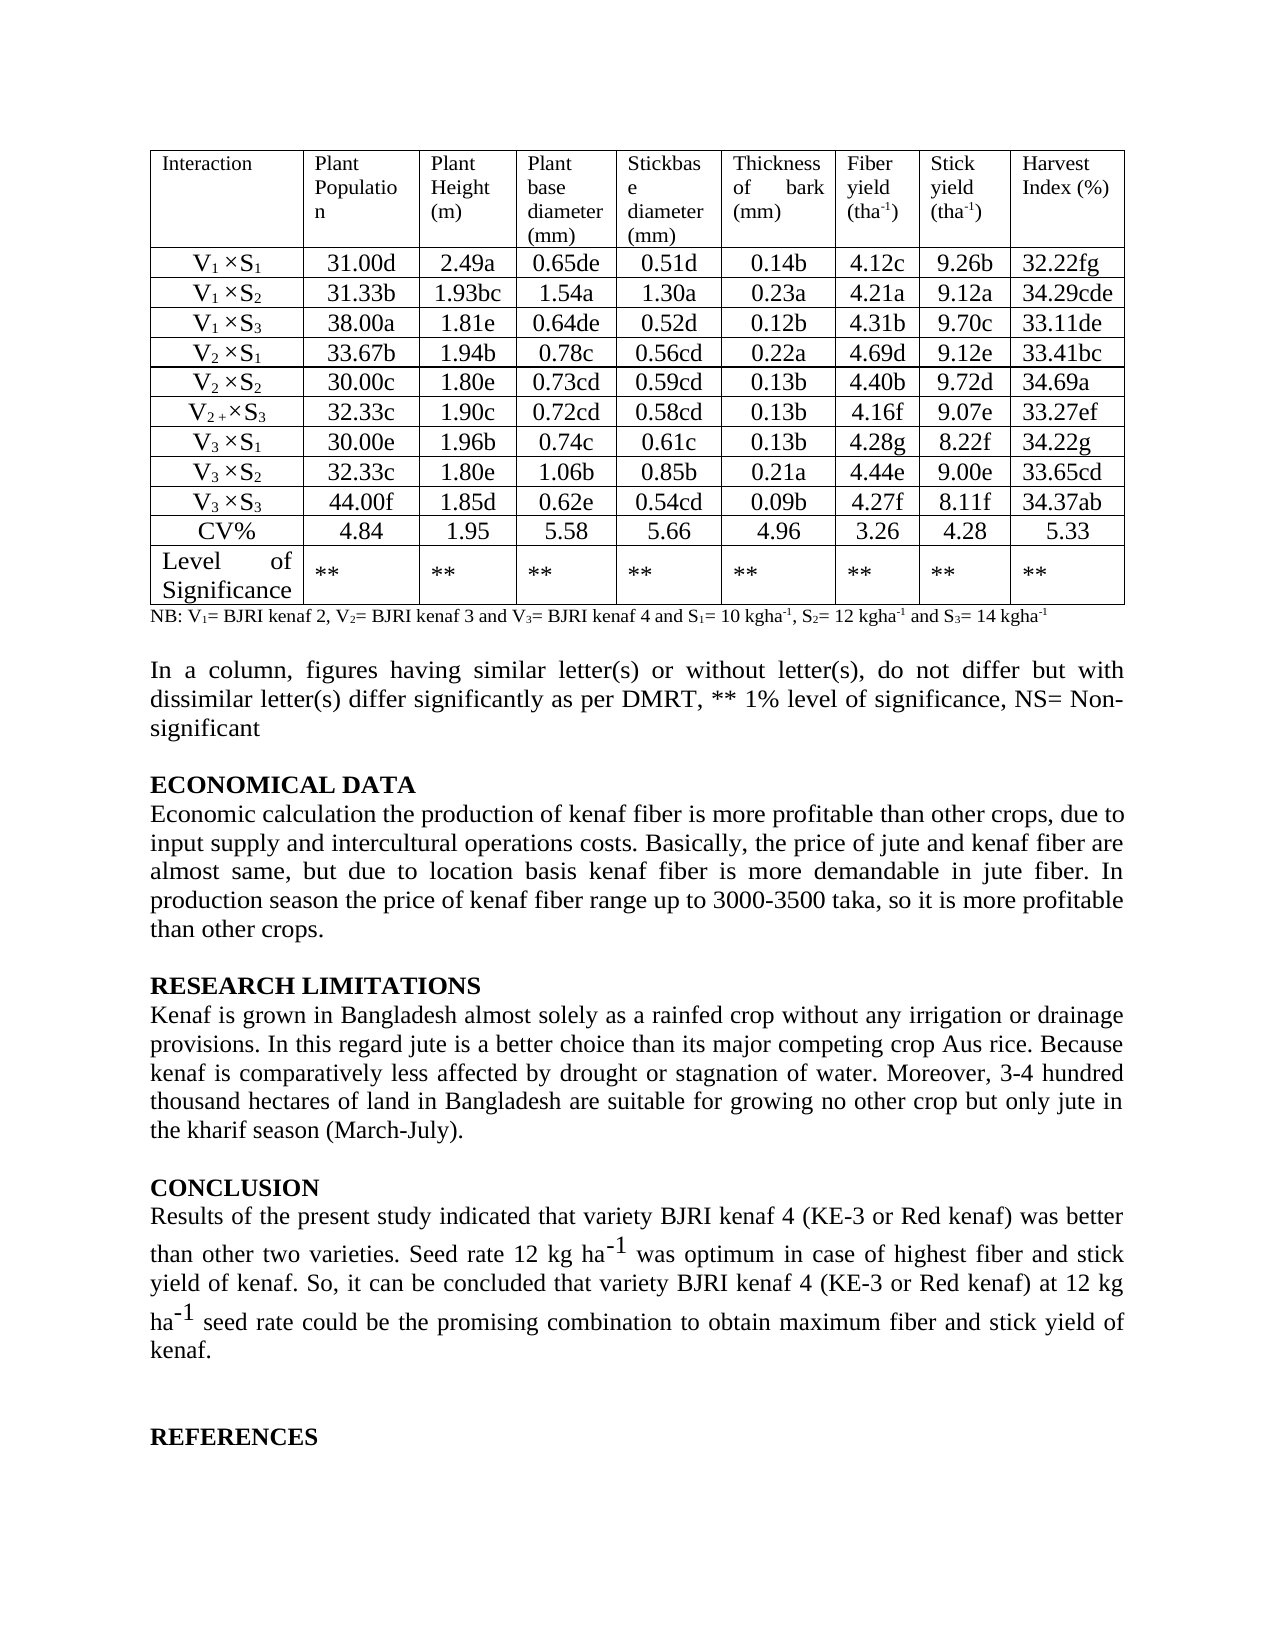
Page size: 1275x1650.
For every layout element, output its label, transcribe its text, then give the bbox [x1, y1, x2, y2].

table_cell 34.37ab [1011, 487, 1124, 515]
table_cell 32.33c [304, 397, 419, 426]
table_cell ** [836, 546, 919, 604]
table_cell 34.29cde [1011, 278, 1124, 307]
table_cell ** [420, 546, 516, 604]
table_cell 4.31b [836, 308, 919, 337]
table_cell 1.80e [420, 368, 516, 396]
table_cell 4.96 [722, 516, 835, 545]
table_header Plant base diameter (mm) [517, 151, 616, 247]
table_cell 8.11f [920, 487, 1010, 515]
table_cell 4.21a [836, 278, 919, 307]
table_cell 4.28g [836, 427, 919, 456]
table_cell ** [617, 546, 721, 604]
table_cell 0.72cd [517, 397, 616, 426]
table_cell 4.84 [304, 516, 419, 545]
table_cell 1.85d [420, 487, 516, 515]
table_cell 0.58cd [617, 397, 721, 426]
table_cell 32.22fg [1011, 248, 1124, 277]
table_cell 3.26 [836, 516, 919, 545]
text RESEARCH LIMITATIONS [150, 971, 1125, 1000]
table_cell 0.54cd [617, 487, 721, 515]
table_cell 5.33 [1011, 516, 1124, 545]
text Kenaf is grown in Bangladesh almost solely as a rainfed crop without any irrigation or drainage provisions. In this regard jute is a better choice than its major competing crop Aus rice. Because kenaf is comparatively less affected by drought or stagnation of water. Moreover, 3-4 hundred thousand hectares of land in Bangladesh are suitable for growing no other crop but only jute in the kharif season (March-July). [150, 1000, 1125, 1144]
table_cell 0.13b [722, 368, 835, 396]
table_cell ** [722, 546, 835, 604]
table_cell ** [304, 546, 419, 604]
table_cell 0.23a [722, 278, 835, 307]
table_cell 0.52d [617, 308, 721, 337]
table_cell 0.56cd [617, 338, 721, 366]
table_cell 1.96b [420, 427, 516, 456]
table_cell 0.74c [517, 427, 616, 456]
table_cell ** [517, 546, 616, 604]
text ECONOMICAL DATA [150, 770, 1125, 799]
table_cell 5.66 [617, 516, 721, 545]
table_header Harvest Index (%) [1011, 151, 1124, 247]
table_cell 9.12e [920, 338, 1010, 366]
table_cell 33.11de [1011, 308, 1124, 337]
table_header Fiber yield (tha-1) [836, 151, 919, 247]
table_cell 4.69d [836, 338, 919, 366]
text NB: V1= BJRI kenaf 2, V2= BJRI kenaf 3 and V3= BJRI kenaf 4 and S1= 10 kgha-1, S2= 12 kgha-1 and S3= 14 kgha-1 [150, 605, 1125, 626]
table_cell 33.41bc [1011, 338, 1124, 366]
table_cell 0.61c [617, 427, 721, 456]
table_cell 0.62e [517, 487, 616, 515]
text Results of the present study indicated that variety BJRI kenaf 4 (KE-3 or Red kenaf) was better than other two varieties. Seed rate 12 kg ha-1 was optimum in case of highest fiber and stick yield of kenaf. So, it can be concluded that variety BJRI kenaf 4 (KE-3 or Red kenaf) at 12 kg ha-1 seed rate could be the promising combination to obtain maximum fiber and stick yield of kenaf. [150, 1201, 1125, 1364]
table_cell 9.72d [920, 368, 1010, 396]
table_cell 0.13b [722, 427, 835, 456]
table_cell 0.59cd [617, 368, 721, 396]
table_cell 44.00f [304, 487, 419, 515]
table_cell 1.95 [420, 516, 516, 545]
table_cell 0.09b [722, 487, 835, 515]
table_cell Level of Significance [151, 546, 303, 604]
table_cell 8.22f [920, 427, 1010, 456]
table_cell 1.54a [517, 278, 616, 307]
table_cell 4.16f [836, 397, 919, 426]
table_cell 30.00c [304, 368, 419, 396]
text In a column, figures having similar letter(s) or without letter(s), do not differ but with dissimilar letter(s) differ significantly as per DMRT, ** 1% level of significance, NS= Non-significant [150, 655, 1125, 741]
table_cell 30.00e [304, 427, 419, 456]
table_cell 0.64de [517, 308, 616, 337]
table_cell V3 S2 [151, 457, 303, 486]
table_cell 4.12c [836, 248, 919, 277]
table_cell V3 S3 [151, 487, 303, 515]
table_cell V1 S2 [151, 278, 303, 307]
table_cell 1.30a [617, 278, 721, 307]
table_cell 33.67b [304, 338, 419, 366]
table_cell 0.85b [617, 457, 721, 486]
table_header Stickbase diameter (mm) [617, 151, 721, 247]
table_cell 1.80e [420, 457, 516, 486]
table_cell 31.00d [304, 248, 419, 277]
table_cell 0.65de [517, 248, 616, 277]
table_cell V2 +S3 [151, 397, 303, 426]
table_cell 34.69a [1011, 368, 1124, 396]
table_cell 0.51d [617, 248, 721, 277]
table_cell 4.28 [920, 516, 1010, 545]
text REFERENCES [150, 1422, 1125, 1450]
table_cell 1.06b [517, 457, 616, 486]
table_cell 1.90c [420, 397, 516, 426]
table_cell 9.26b [920, 248, 1010, 277]
table_cell 9.00e [920, 457, 1010, 486]
table_cell 0.22a [722, 338, 835, 366]
table_cell 0.21a [722, 457, 835, 486]
table_cell 4.44e [836, 457, 919, 486]
table_header Thickness of bark (mm) [722, 151, 835, 247]
table_header Stick yield (tha-1) [920, 151, 1010, 247]
text CONCLUSION [150, 1173, 1125, 1201]
table_cell 5.58 [517, 516, 616, 545]
table_cell ** [1011, 546, 1124, 604]
table_cell 34.22g [1011, 427, 1124, 456]
table_cell 1.94b [420, 338, 516, 366]
text Economic calculation the production of kenaf fiber is more profitable than other crops, due to input supply and intercultural operations costs. Basically, the price of jute and kenaf fiber are almost same, but due to location basis kenaf fiber is more demandable in jute fiber. In production season the price of kenaf fiber range up to 3000-3500 taka, so it is more profitable than other crops. [150, 799, 1125, 943]
table_cell V2 S1 [151, 338, 303, 366]
table_cell 4.27f [836, 487, 919, 515]
table_cell 2.49a [420, 248, 516, 277]
table_cell 0.73cd [517, 368, 616, 396]
table_cell 0.13b [722, 397, 835, 426]
table_cell V3 S1 [151, 427, 303, 456]
table_header Plant Height (m) [420, 151, 516, 247]
table_cell 31.33b [304, 278, 419, 307]
table_cell 38.00a [304, 308, 419, 337]
table_cell CV% [151, 516, 303, 545]
table_cell 33.65cd [1011, 457, 1124, 486]
table_cell 0.12b [722, 308, 835, 337]
table_cell 33.27ef [1011, 397, 1124, 426]
table_cell V1 S3 [151, 308, 303, 337]
table_cell V1 S1 [151, 248, 303, 277]
table_cell 1.93bc [420, 278, 516, 307]
table_cell 0.78c [517, 338, 616, 366]
table_cell 9.07e [920, 397, 1010, 426]
table_cell 0.14b [722, 248, 835, 277]
table_cell V2 S2 [151, 368, 303, 396]
table_cell 32.33c [304, 457, 419, 486]
table_cell 9.70c [920, 308, 1010, 337]
table_header Plant Population [304, 151, 419, 247]
table_cell 9.12a [920, 278, 1010, 307]
table_header Interaction [151, 151, 303, 247]
table_cell 4.40b [836, 368, 919, 396]
table_cell ** [920, 546, 1010, 604]
table_cell 1.81e [420, 308, 516, 337]
